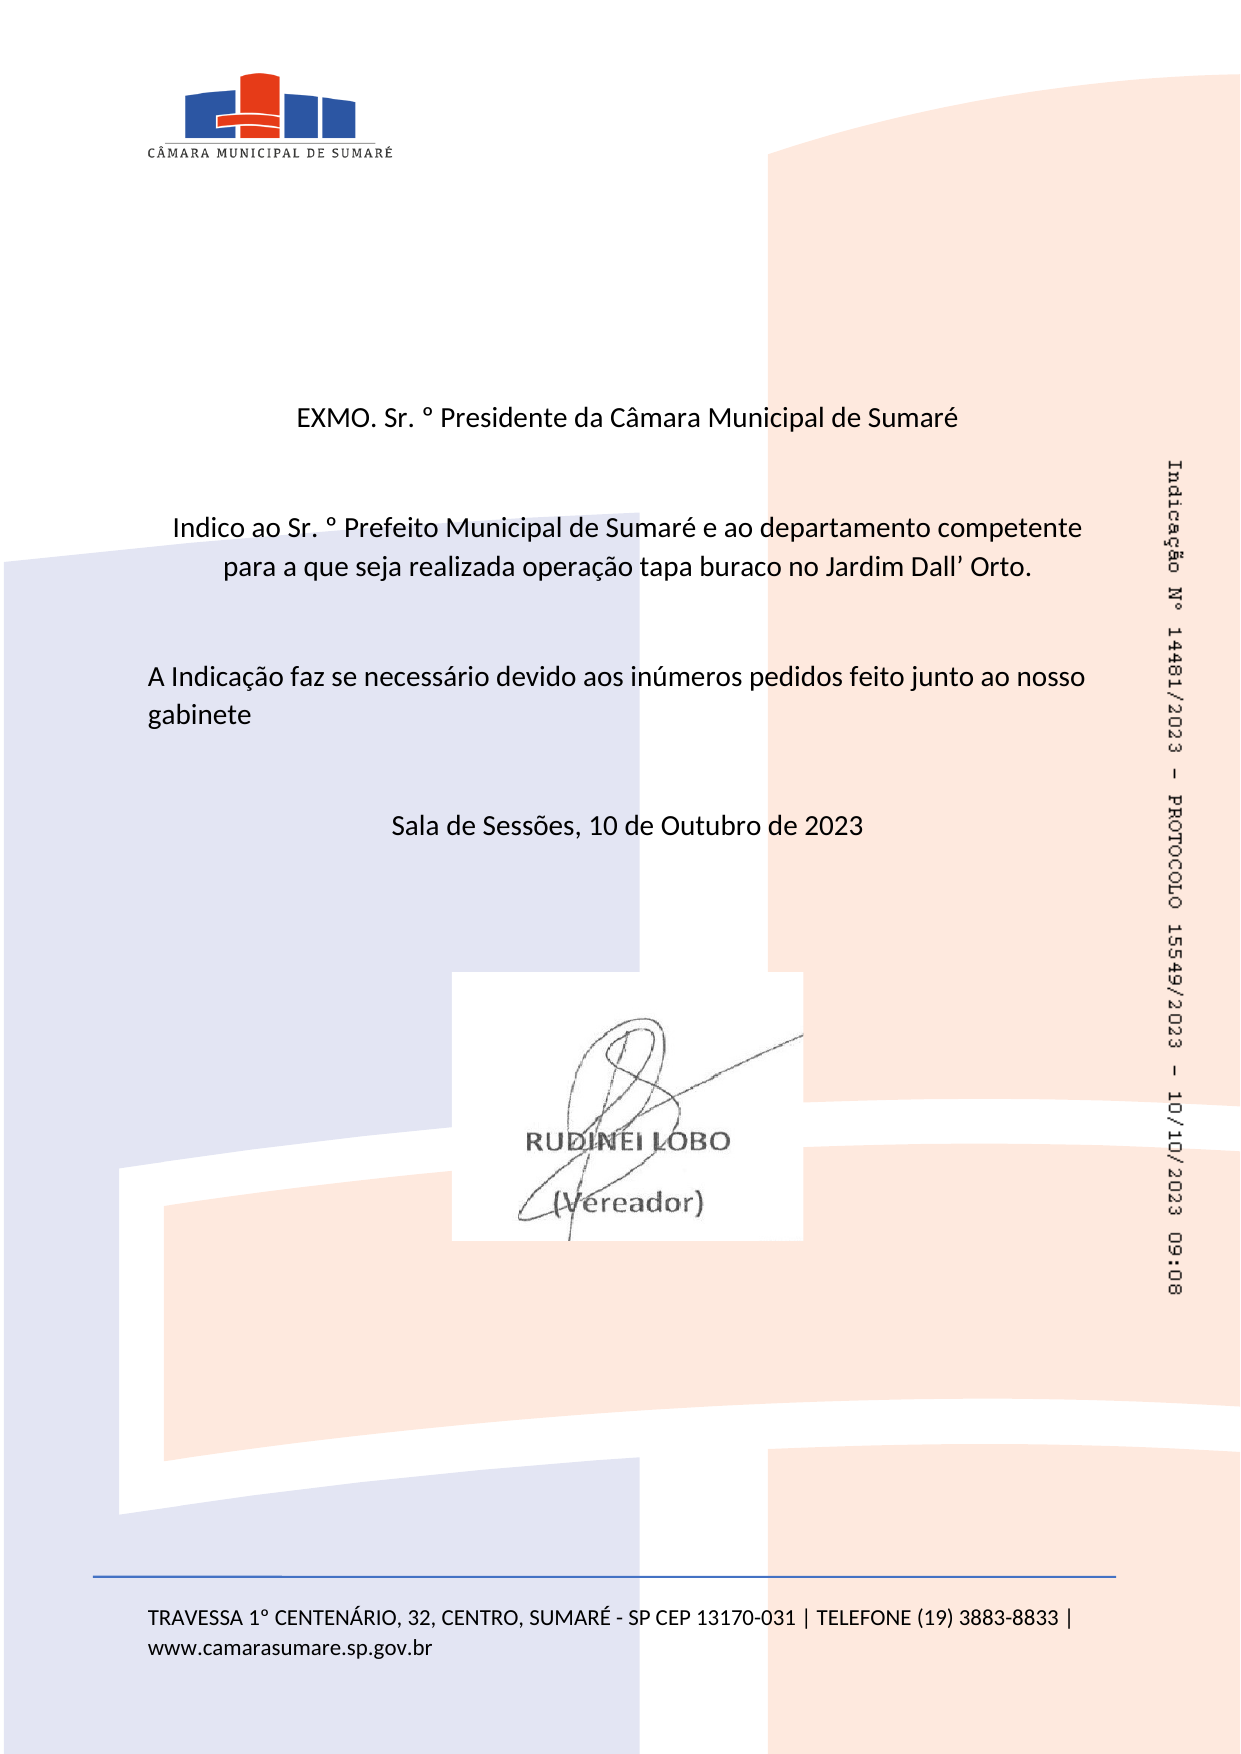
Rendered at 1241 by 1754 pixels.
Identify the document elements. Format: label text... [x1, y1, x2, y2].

picture [147, 73, 394, 160]
picture [451, 972, 804, 1241]
picture [1142, 455, 1205, 1299]
text A Indicação faz se necessário devido aos inúmeros pedidos feito junto ao nosso gabinete [148, 658, 1107, 732]
text EXMO. Sr. º Presidente da Câmara Municipal de Sumaré [148, 399, 1107, 435]
text Sala de Sessões, 10 de Outubro de 2023 [148, 807, 1107, 842]
text Indico ao Sr. º Prefeito Municipal de Sumaré e ao departamento competente para a que seja realizada operação tapa buraco no Jardim Dall’ Orto. [148, 509, 1107, 583]
